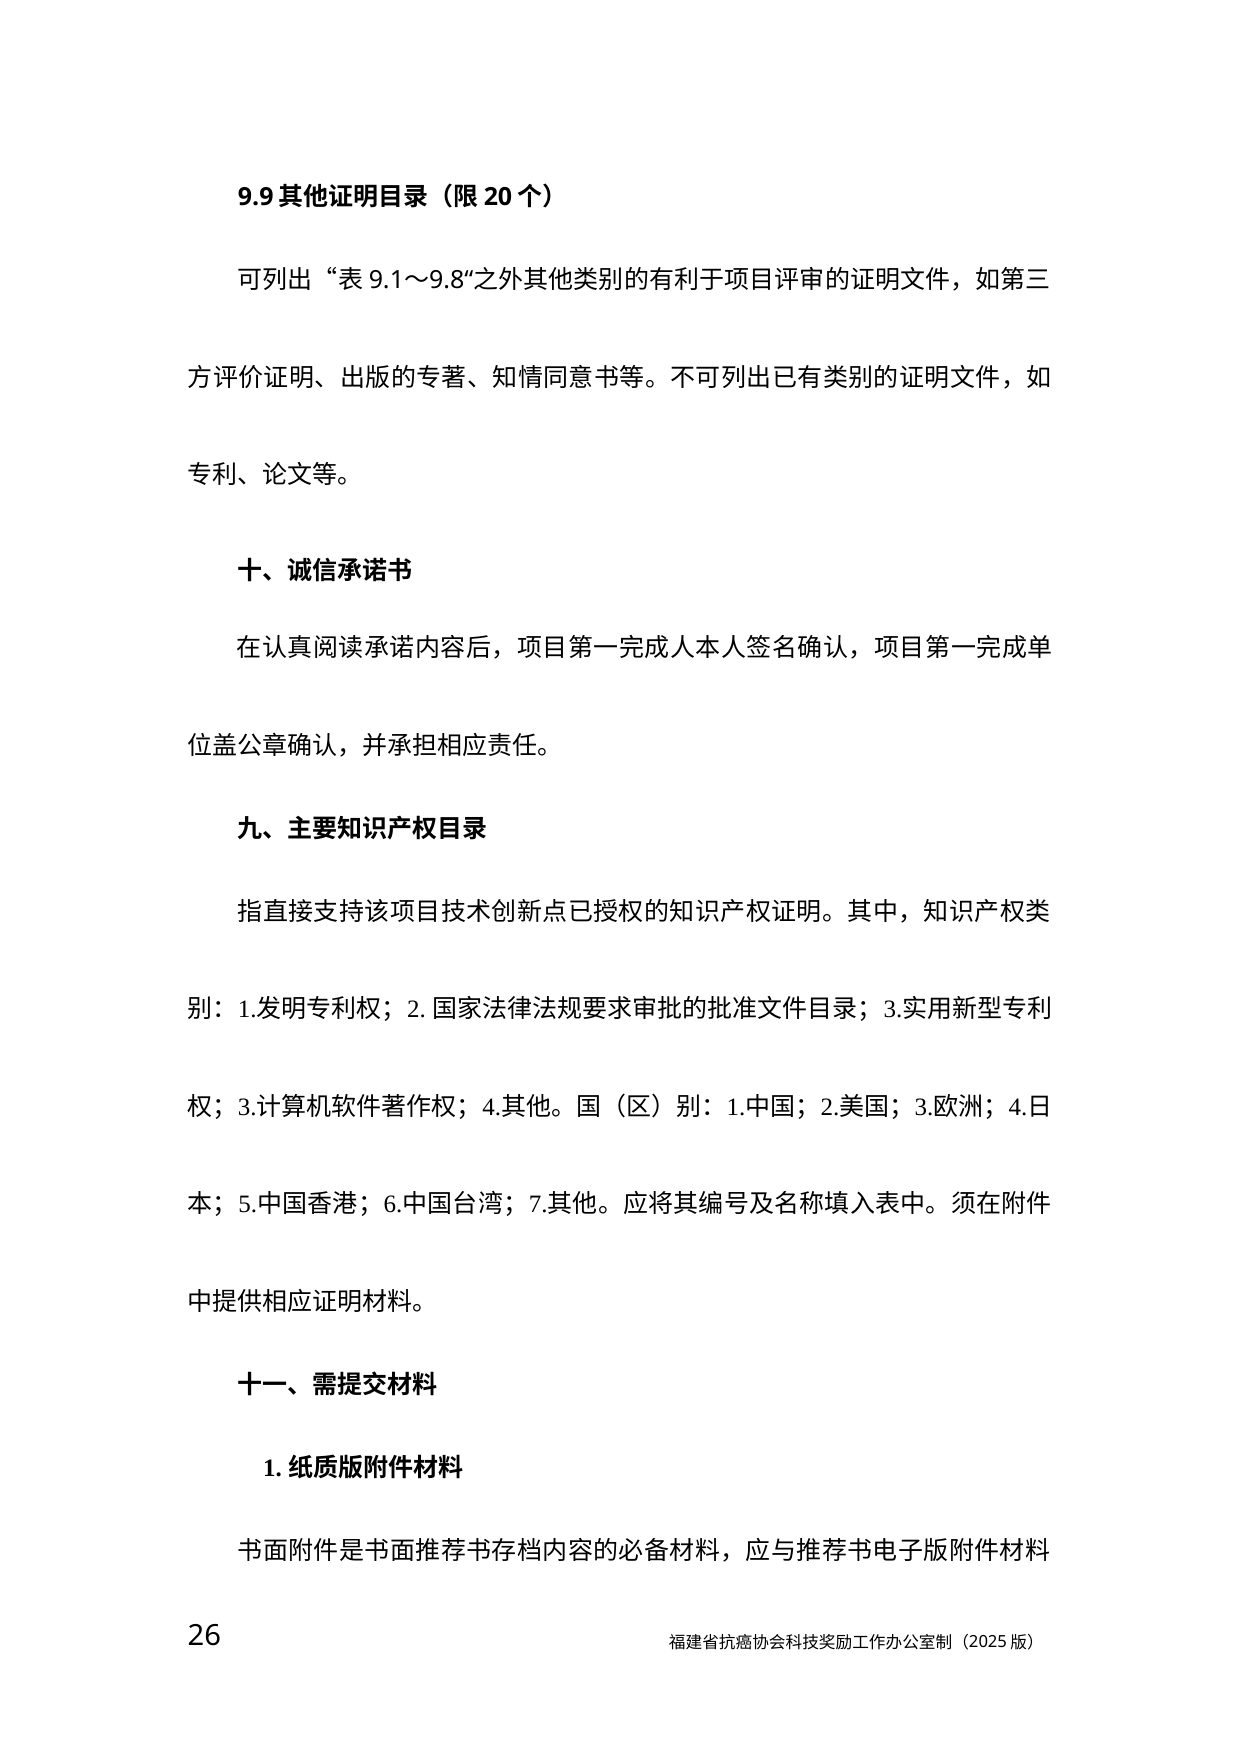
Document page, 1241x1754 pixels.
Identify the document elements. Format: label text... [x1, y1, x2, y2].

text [187, 1516, 1053, 1581]
text 十一、需提交材料 [187, 1350, 1053, 1415]
text 1. 纸质版附件材料 [187, 1433, 1053, 1498]
text 十、诚信承诺书 [187, 536, 1053, 601]
text 指直接支持该项目技术创新点已授权的知识产权证明。其中，知识产权类别：1.发明专利权；2. 国家法律法规要求审批的批准文件目录；3.实用新型专利权；3.计算机软件著作权；4.其他。国（区）别：1.中国；2.美国；3.欧洲；4.日本；5.中国香港；6.中国台湾；7.其他。应将其编号及名称填入表中。须在附件中提供相应证明材料。 [187, 877, 1053, 1332]
text 九、主要知识产权目录 [187, 794, 1053, 859]
text 可列出“表9.1～9.8“之外其他类别的有利于项目评审的证明文件，如第三方评价证明、出版的专著、知情同意书等。不可列出已有类别的证明文件，如专利、论文等。 [187, 245, 1053, 505]
text 在认真阅读承诺内容后，项目第一完成人本人签名确认，项目第一完成单位盖公章确认，并承担相应责任。 [187, 613, 1053, 776]
text 9.9其他证明目录（限20个） [187, 162, 1053, 227]
